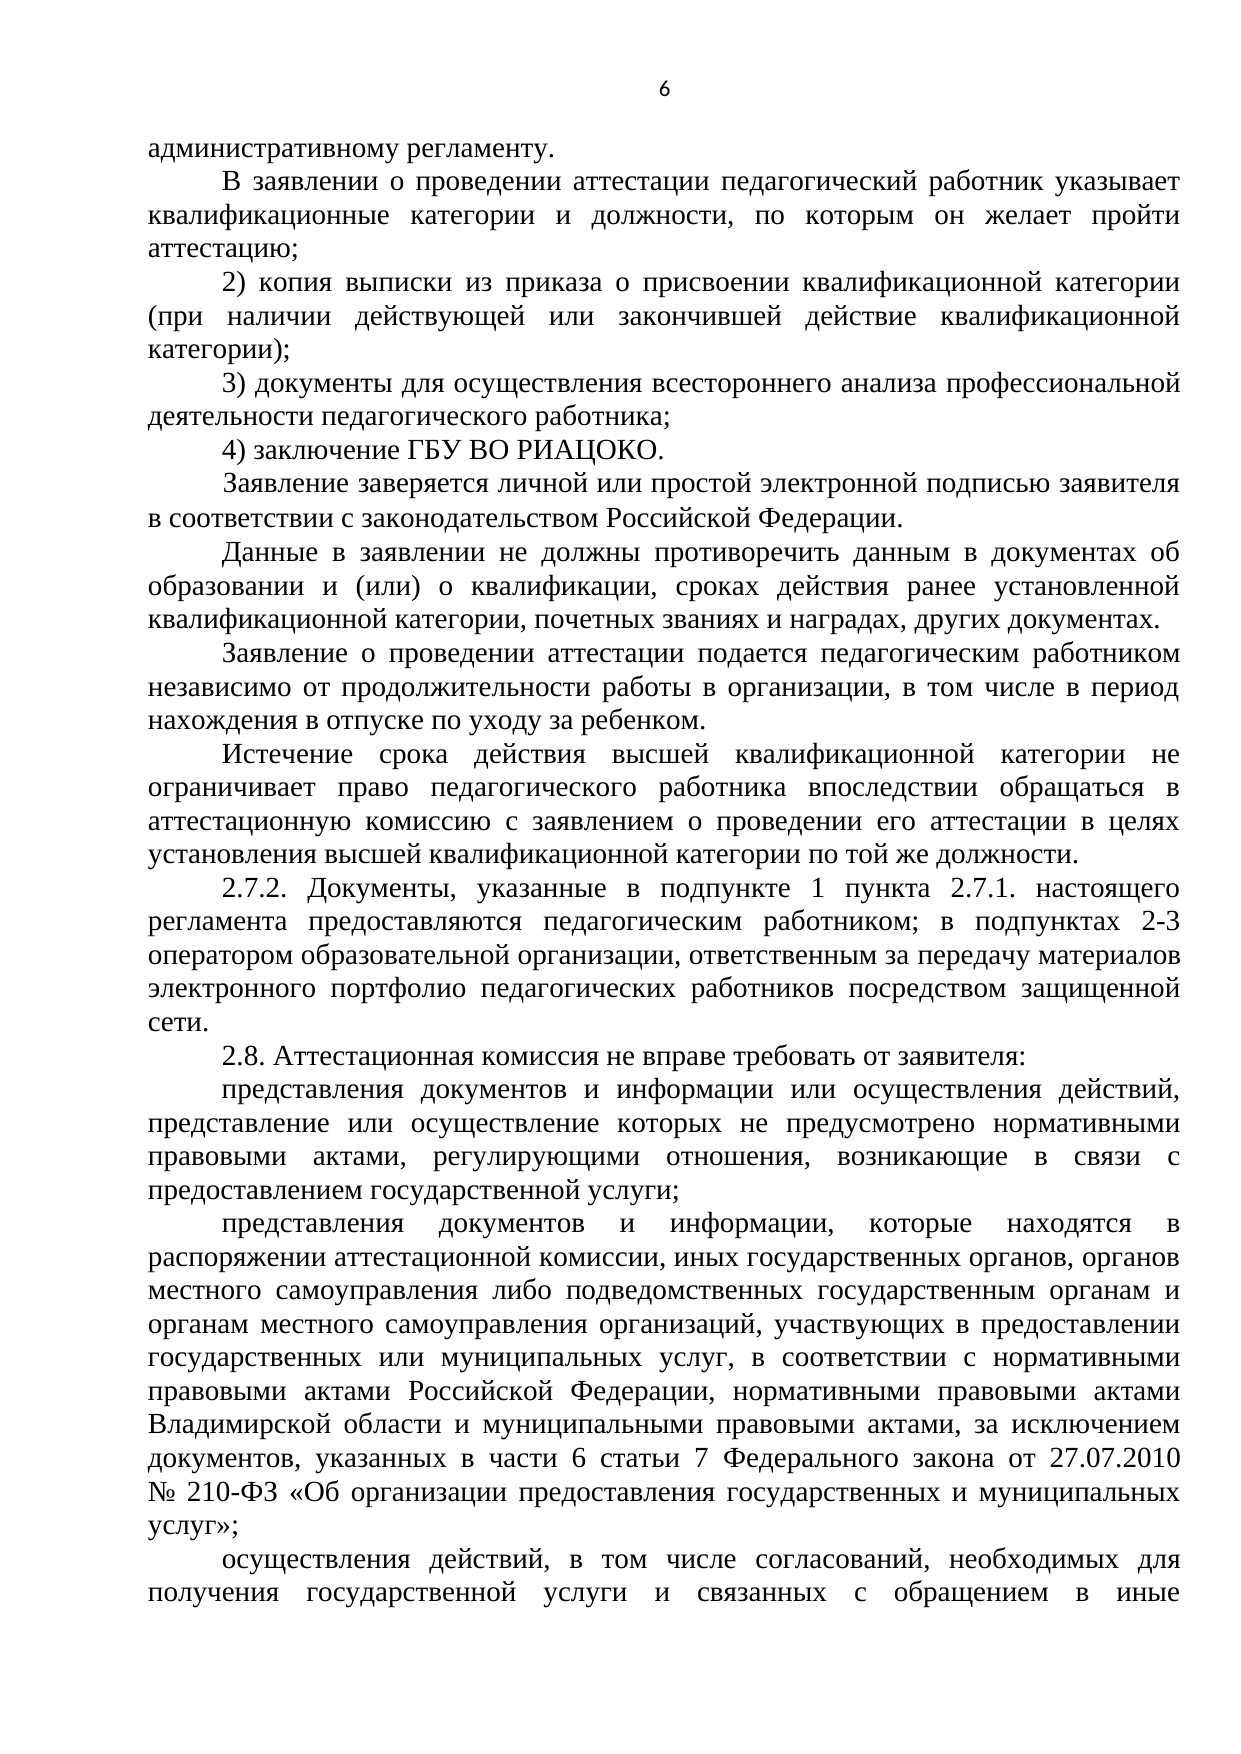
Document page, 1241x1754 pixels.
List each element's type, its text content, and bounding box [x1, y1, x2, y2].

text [148, 1541, 1181, 1608]
text 4) заключение ГБУ ВО РИАЦОКО. [148, 432, 1181, 465]
text 2) копия выписки из приказа о присвоении квалификационной категории (при наличии действующей или закончившей действие квалификационной категории); [148, 264, 1181, 365]
text Заявление заверяется личной или простой электронной подписью заявителя в соответствии с законодательством Российской Федерации. [148, 465, 1181, 534]
text представления документов и информации или осуществления действий, представление или осуществление которых не предусмотрено нормативными правовыми актами, регулирующими отношения, возникающие в связи с предоставлением государственной услуги; [148, 1071, 1181, 1205]
text Данные в заявлении не должны противоречить данным в документах об образовании и (или) о квалификации, сроках действия ранее установленной квалификационной категории, почетных званиях и наградах, других документах. [148, 534, 1181, 635]
text 2.7.2. Документы, указанные в подпункте 1 пункта 2.7.1. настоящего регламента предоставляются педагогическим работником; в подпунктах 2-3 оператором образовательной организации, ответственным за передачу материалов электронного портфолио педагогических работников посредством защищенной сети. [148, 870, 1181, 1038]
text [148, 130, 1181, 163]
text представления документов и информации, которые находятся в распоряжении аттестационной комиссии, иных государственных органов, органов местного самоуправления либо подведомственных государственным органам и органам местного самоуправления организаций, участвующих в предоставлении государственных или муниципальных услуг, в соответствии с нормативными правовыми актами Российской Федерации, нормативными правовыми актами Владимирской области и муниципальными правовыми актами, за исключением документов, указанных в части 6 статьи 7 Федерального закона от 27.07.2010 № 210-ФЗ «Об организации предоставления государственных и муниципальных услуг»; [148, 1205, 1181, 1541]
text Истечение срока действия высшей квалификационной категории не ограничивает право педагогического работника впоследствии обращаться в аттестационную комиссию с заявлением о проведении его аттестации в целях установления высшей квалификационной категории по той же должности. [148, 736, 1181, 870]
text Заявление о проведении аттестации подается педагогическим работником независимо от продолжительности работы в организации, в том числе в период нахождения в отпуске по уходу за ребенком. [148, 635, 1181, 736]
text 2.8. Аттестационная комиссия не вправе требовать от заявителя: [148, 1038, 1181, 1071]
text В заявлении о проведении аттестации педагогический работник указывает квалификационные категории и должности, по которым он желает пройти аттестацию; [148, 163, 1181, 264]
text 3) документы для осуществления всестороннего анализа профессиональной деятельности педагогического работника; [148, 365, 1181, 432]
